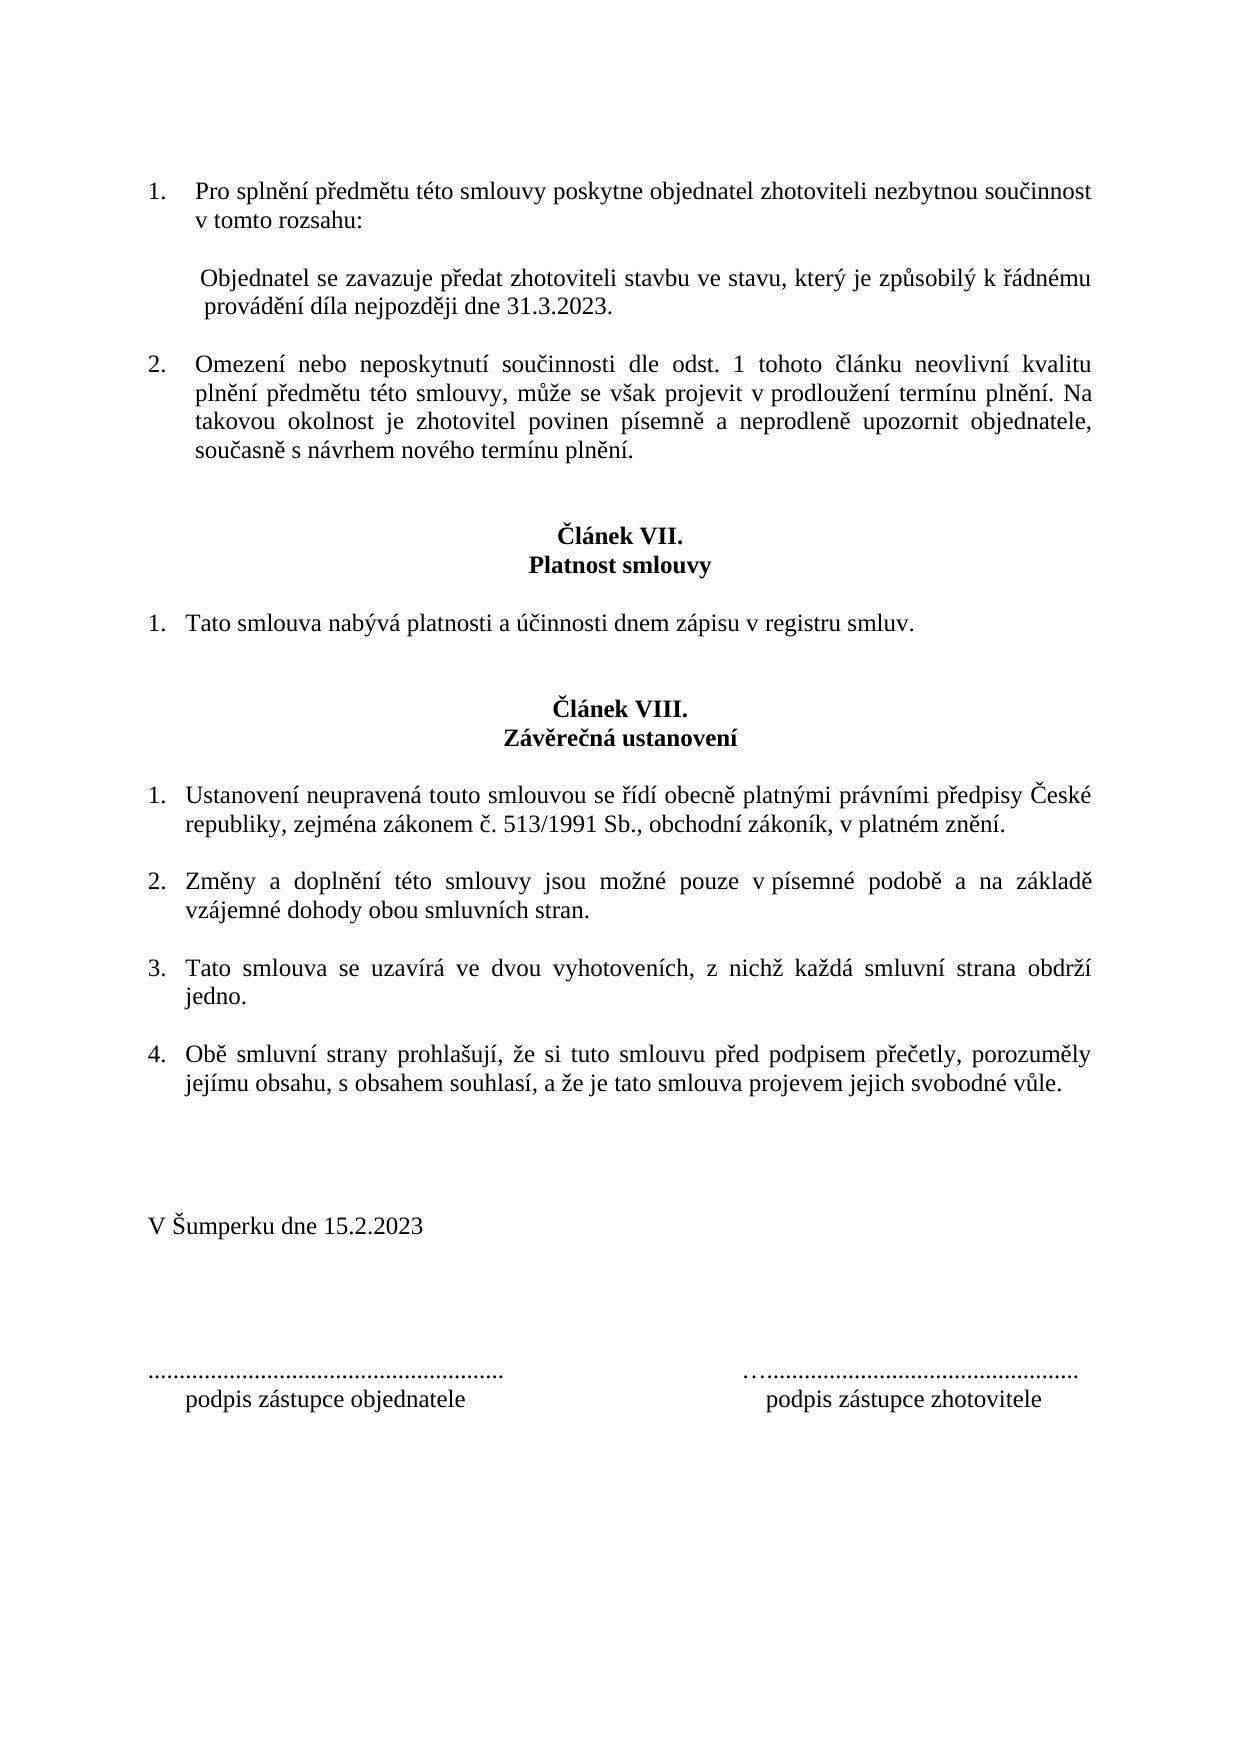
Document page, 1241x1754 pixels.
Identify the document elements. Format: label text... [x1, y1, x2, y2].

text podpis zástupce objednatele podpis zástupce zhotovitele [148, 1384, 1093, 1413]
list Změny a doplnění této smlouvy jsou možné pouze v písemné podobě a na základě vzájemné dohody obou smluvních stran. [148, 866, 1093, 924]
text Objednatel se zavazuje předat zhotoviteli stavbu ve stavu, který je způsobilý k řádnému provádění díla nejpozději dne 31.3.2023. [148, 263, 1093, 320]
text Závěrečná ustanovení [148, 723, 1093, 751]
text Platnost smlouvy [148, 550, 1093, 579]
list Pro splnění předmětu této smlouvy poskytne objednatel zhotoviteli nezbytnou součinnost v tomto rozsahu: [148, 176, 1093, 234]
text Článek VIII. [148, 694, 1093, 723]
list Omezení nebo neposkytnutí součinnosti dle odst. 1 tohoto článku neovlivní kvalitu plnění předmětu této smlouvy, může se však projevit v prodloužení termínu plnění. Na takovou okolnost je zhotovitel povinen písemně a neprodleně upozornit objednatele, současně s návrhem nového termínu plnění. [148, 349, 1093, 464]
text Článek VII. [148, 521, 1093, 550]
list Tato smlouva nabývá platnosti a účinnosti dnem zápisu v registru smluv. [148, 608, 1093, 636]
list Obě smluvní strany prohlašují, že si tuto smlouvu před podpisem přečetly, porozuměly jejímu obsahu, s obsahem souhlasí, a že je tato smlouva projevem jejich svobodné vůle. [148, 1039, 1093, 1096]
list Tato smlouva se uzavírá ve dvou vyhotoveních, z nichž každá smluvní strana obdrží jedno. [148, 953, 1093, 1010]
list Ustanovení neupravená touto smlouvou se řídí obecně platnými právními předpisy České republiky, zejména zákonem č. 513/1991 Sb., obchodní zákoník, v platném znění. [148, 780, 1093, 838]
text ......................................................... ….................................................. [148, 1355, 1093, 1384]
text V Šumperku dne 15.2.2023 [148, 1211, 1093, 1240]
